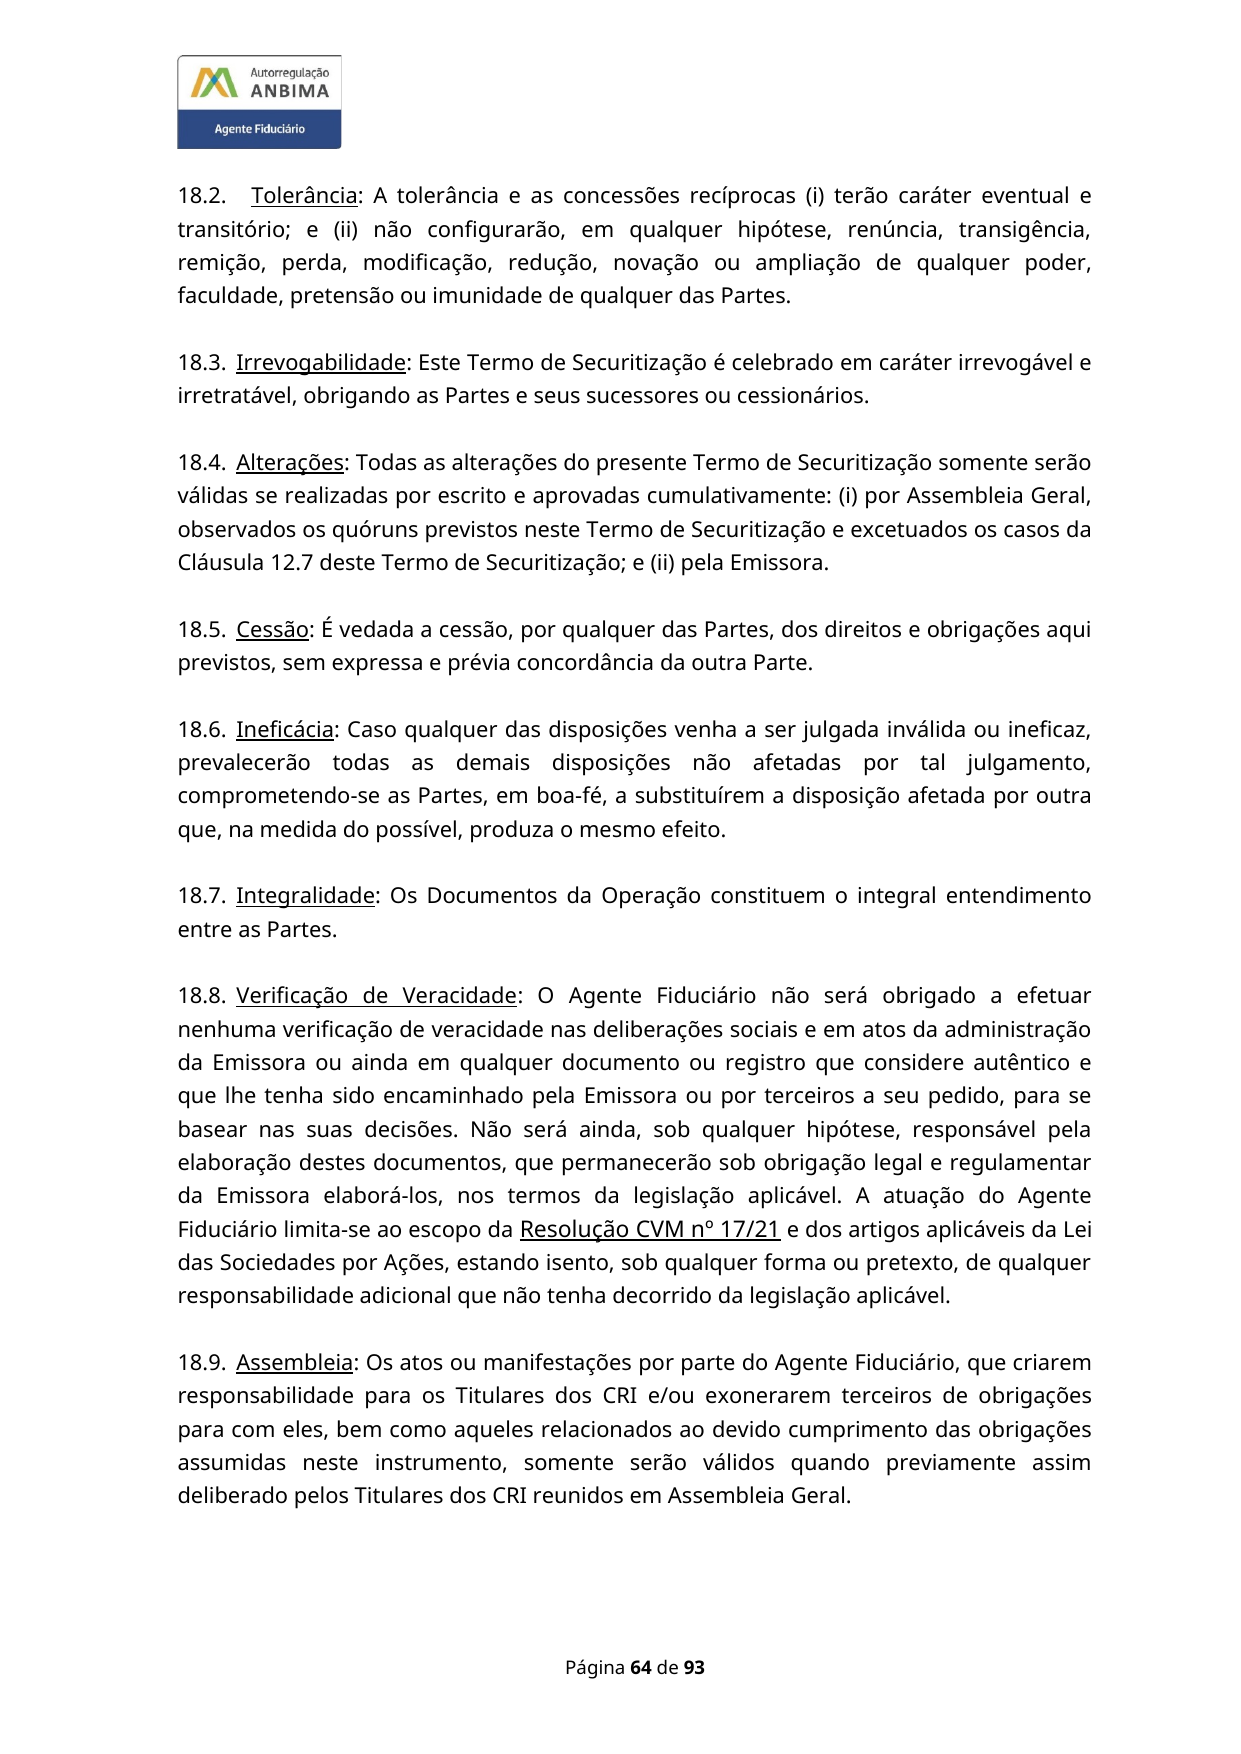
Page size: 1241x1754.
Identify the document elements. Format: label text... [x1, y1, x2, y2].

list Verificação de Veracidade: O Agente Fiduciário não será obrigado a efetuar nenhuma verificação de veracidade nas deliberações sociais e em atos da administração da Emissora ou ainda em qualquer documento ou registro que considere autêntico e que lhe tenha sido encaminhado pela Emissora ou por terceiros a seu pedido, para se basear nas suas decisões. Não será ainda, sob qualquer hipótese, responsável pela elaboração destes documentos, que permanecerão sob obrigação legal e regulamentar da Emissora elaborá-los, nos termos da legislação aplicável. A atuação do Agente Fiduciário limita-se ao escopo da Resolução CVM nº 17/21 e dos artigos aplicáveis da Lei das Sociedades por Ações, estando isento, sob qualquer forma ou pretexto, de qualquer responsabilidade adicional que não tenha decorrido da legislação aplicável. [177, 977, 1093, 1311]
picture [177, 55, 342, 149]
list Cessão: É vedada a cessão, por qualquer das Partes, dos direitos e obrigações aqui previstos, sem expressa e prévia concordância da outra Parte. [177, 611, 1093, 677]
list Alterações: Todas as alterações do presente Termo de Securitização somente serão válidas se realizadas por escrito e aprovadas cumulativamente: (i) por Assembleia Geral, observados os quóruns previstos neste Termo de Securitização e excetuados os casos da Cláusula 12.7 deste Termo de Securitização; e (ii) pela Emissora. [177, 444, 1093, 577]
list Assembleia: Os atos ou manifestações por parte do Agente Fiduciário, que criarem responsabilidade para os Titulares dos CRI e/ou exonerarem terceiros de obrigações para com eles, bem como aqueles relacionados ao devido cumprimento das obrigações assumidas neste instrumento, somente serão válidos quando previamente assim deliberado pelos Titulares dos CRI reunidos em Assembleia Geral. [177, 1344, 1093, 1511]
list Tolerância: A tolerância e as concessões recíprocas (i) terão caráter eventual e transitório; e (ii) não configurarão, em qualquer hipótese, renúncia, transigência, remição, perda, modificação, redução, novação ou ampliação de qualquer poder, faculdade, pretensão ou imunidade de qualquer das Partes. [177, 177, 1093, 311]
list Irrevogabilidade: Este Termo de Securitização é celebrado em caráter irrevogável e irretratável, obrigando as Partes e seus sucessores ou cessionários. [177, 344, 1093, 411]
list Ineficácia: Caso qualquer das disposições venha a ser julgada inválida ou ineficaz, prevalecerão todas as demais disposições não afetadas por tal julgamento, comprometendo-se as Partes, em boa-fé, a substituírem a disposição afetada por outra que, na medida do possível, produza o mesmo efeito. [177, 711, 1093, 844]
list Integralidade: Os Documentos da Operação constituem o integral entendimento entre as Partes. [177, 877, 1093, 944]
